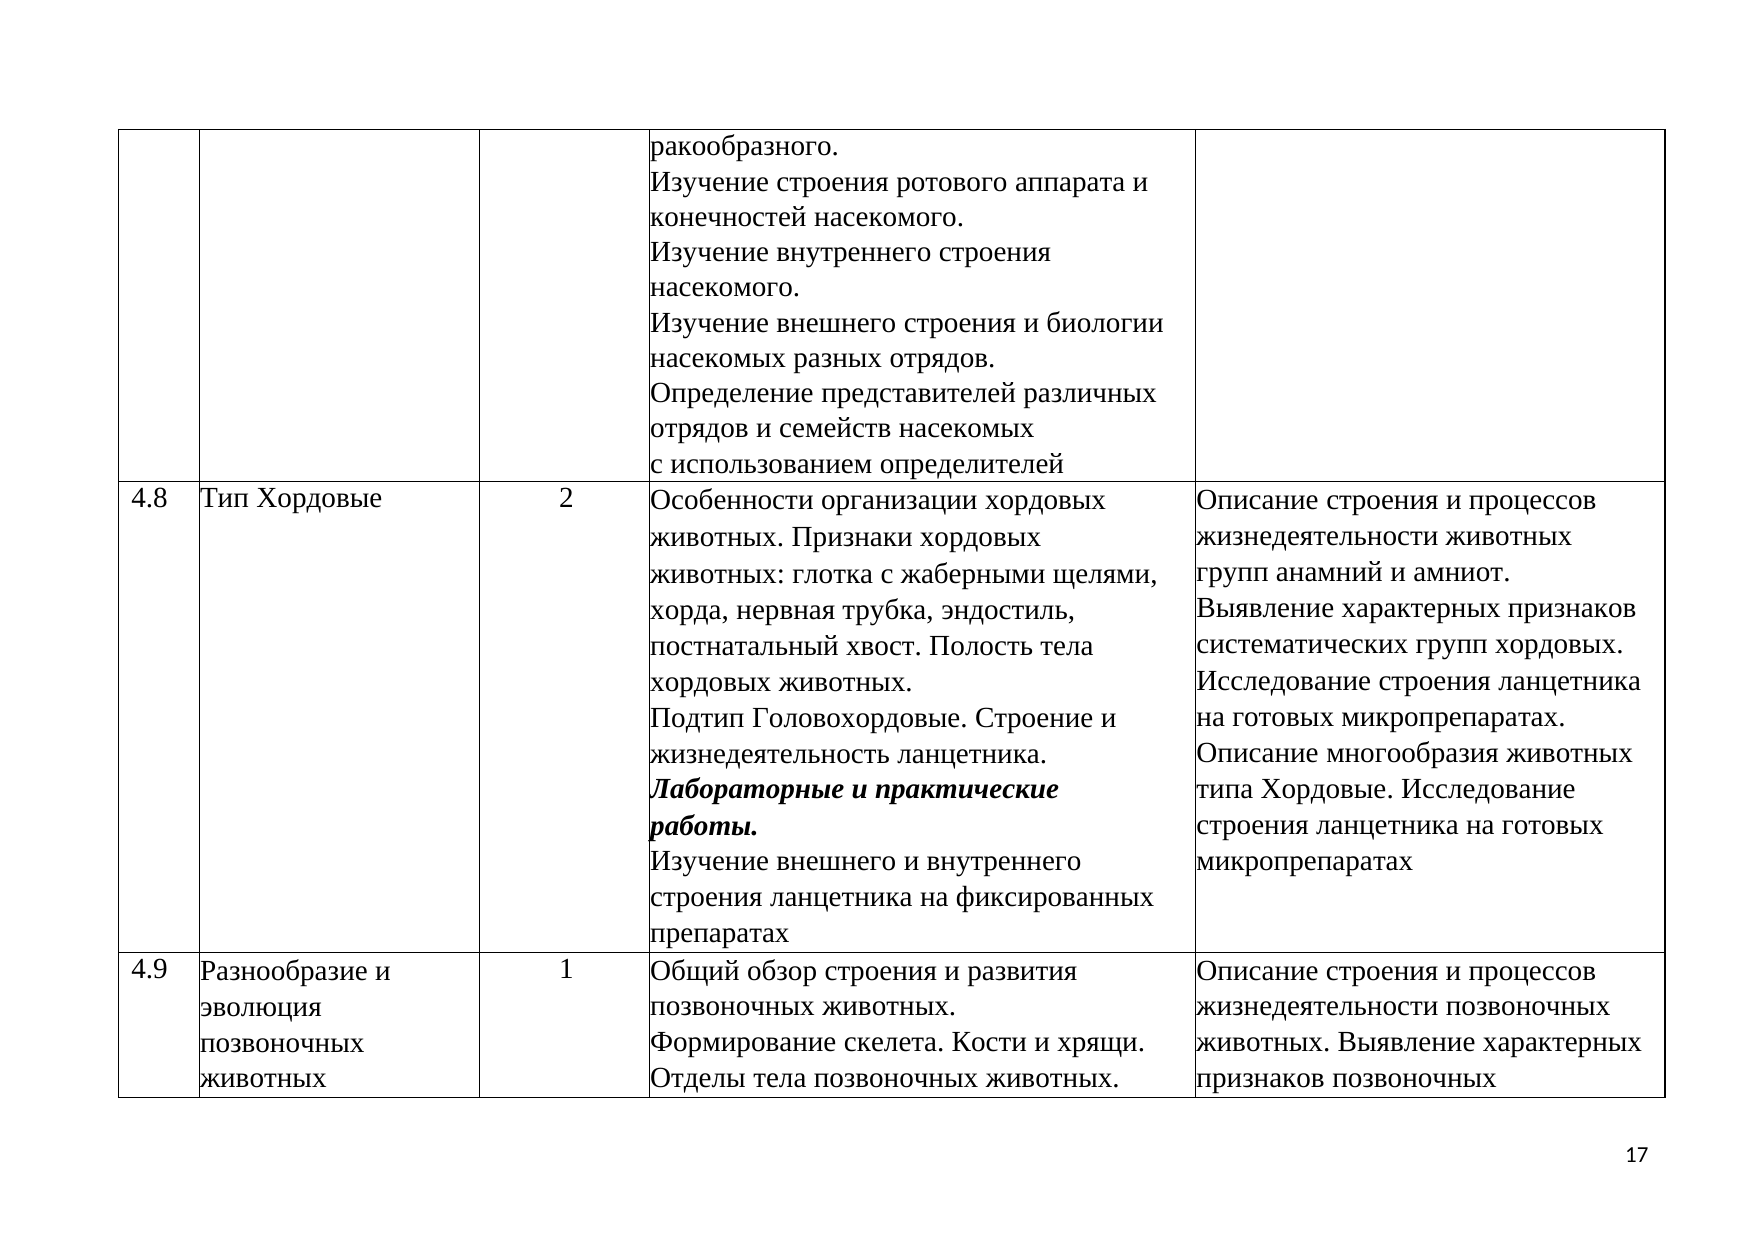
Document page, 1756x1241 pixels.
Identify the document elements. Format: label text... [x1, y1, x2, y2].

table_header [200, 130, 479, 481]
table_cell 4.9 [119, 953, 199, 1097]
table_header [480, 130, 649, 481]
table_header ракообразного. Изучение строения ротового аппарата и конечностей насекомого. Изучение внутреннего строения насекомого. Изучение внешнего строения и биологии насекомых разных отрядов. Определение представителей различных отрядов и семейств насекомых с использованием определителей [650, 130, 1195, 481]
table_cell 2 [480, 482, 649, 952]
table_cell Особенности организации хордовых животных. Признаки хордовых животных: глотка с жаберными щелями, хорда, нервная трубка, эндостиль, постнатальный хвост. Полость тела хордовых животных. Подтип Головохордовые. Строение и жизнедеятельность ланцетника. Лабораторные и практические работы. Изучение внешнего и внутреннего строения ланцетника на фиксированных препаратах [650, 482, 1195, 952]
table_cell Описание строения и процессов жизнедеятельности животных групп анамний и амниот. Выявление характерных признаков систематических групп хордовых. Исследование строения ланцетника на готовых микропрепаратах. Описание многообразия животных типа Хордовые. Исследование строения ланцетника на готовых микропрепаратах [1196, 482, 1664, 952]
table_cell 1 [480, 953, 649, 1097]
table_header [1196, 130, 1664, 481]
table_header [119, 130, 199, 481]
table_cell Разнообразие и эволюция позвоночных животных [200, 953, 479, 1097]
table_cell Описание строения и процессов жизнедеятельности позвоночных животных. Выявление характерных признаков позвоночных [1196, 953, 1664, 1097]
table_cell Общий обзор строения и развития позвоночных животных. Формирование скелета. Кости и хрящи. Отделы тела позвоночных животных. [650, 953, 1195, 1097]
table_cell Тип Хордовые [200, 482, 479, 952]
table_cell 4.8 [119, 482, 199, 952]
